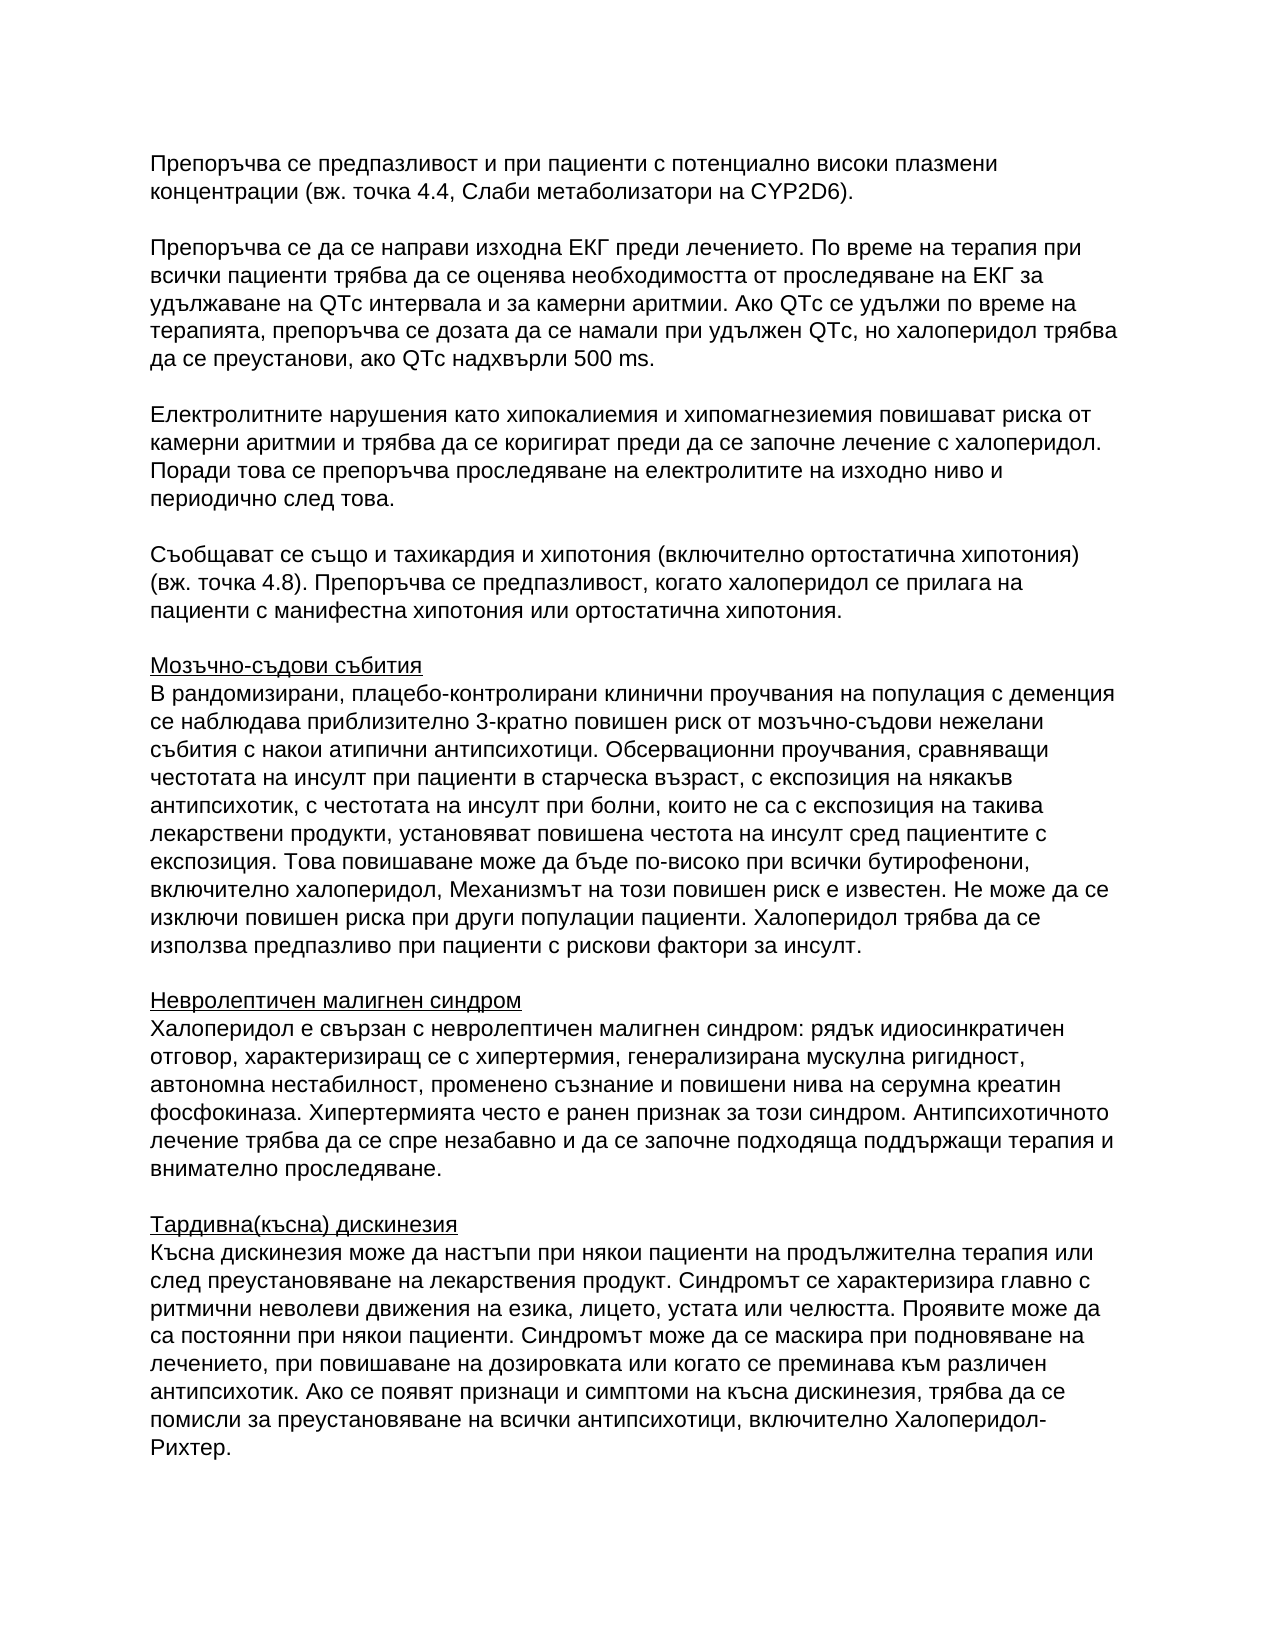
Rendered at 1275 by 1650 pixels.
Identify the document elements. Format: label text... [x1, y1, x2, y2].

text Електролитните нарушения като хипокалиемия и хипомагнезиемия повишават риска от камерни аритмии и трябва да се коригират преди да се започне лечение с халоперидол. Поради това се препоръчва проследяване на електролитите на изходно ниво и периодично след това. [150, 401, 1125, 511]
text В рандомизирани, плацебо-контролирани клинични проучвания на популация с деменция се наблюдава приблизително 3-кратно повишен риск от мозъчно-съдови нежелани събития с накои атипични антипсихотици. Обсервационни проучвания, сравняващи честотата на инсулт при пациенти в старческа възраст, с експозиция на някакъв антипсихотик, с честотата на инсулт при болни, които не са с експозиция на такива лекарствени продукти, установяват повишена честота на инсулт сред пациентите с експозиция. Това повишаване може да бъде по-високо при всички бутирофенони, включително халоперидол, Механизмът на този повишен риск е известен. Не може да се изключи повишен риска при други популации пациенти. Халоперидол трябва да се използва предпазливо при пациенти с рискови фактори за инсулт. [150, 680, 1125, 958]
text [150, 150, 1125, 204]
text Съобщават се също и тахикардия и хипотония (включително ортостатична хипотония) (вж. точка 4.8). Препоръчва се предпазливост, когато халоперидол се прилага на пациенти с манифестна хипотония или ортостатична хипотония. [150, 541, 1125, 623]
text Тардивна(късна) дискинезия [150, 1211, 1125, 1237]
text Късна дискинезия може да настъпи при някои пациенти на продължителна терапия или след преустановяване на лекарствения продукт. Синдромът се характеризира главно с ритмични неволеви движения на езика, лицето, устата или челюстта. Проявите може да са постоянни при някои пациенти. Синдромът може да се маскира при подновяване на лечението, при повишаване на дозировката или когато се преминава към различен антипсихотик. Ако се появят признаци и симптоми на късна дискинезия, трябва да се помисли за преустановяване на всички антипсихотици, включително Халоперидол-Рихтер. [150, 1239, 1125, 1461]
text Мозъчно-съдови събития [150, 652, 1125, 679]
text Невролептичен малигнен синдром [150, 987, 1125, 1014]
text Препоръчва се да се направи изходна ЕКГ преди лечението. По време на терапия при всички пациенти трябва да се оценява необходимостта от проследяване на ЕКГ за удължаване на QTc интервала и за камерни аритмии. Ако QTc се удължи по време на терапията, препоръчва се дозата да се намали при удължен QTc, но халоперидол трябва да се преустанови, ако QTc надхвърли 500 ms. [150, 234, 1125, 372]
text Халоперидол е свързан с невролептичен малигнен синдром: рядък идиосинкратичен отговор, характеризиращ се с хипертермия, генерализирана мускулна ригидност, автономна нестабилност, променено съзнание и повишени нива на серумна креатин фосфокиназа. Хипертермията често е ранен признак за този синдром. Антипсихотичното лечение трябва да се спре незабавно и да се започне подходяща поддържащи терапия и внимателно проследяване. [150, 1015, 1125, 1181]
